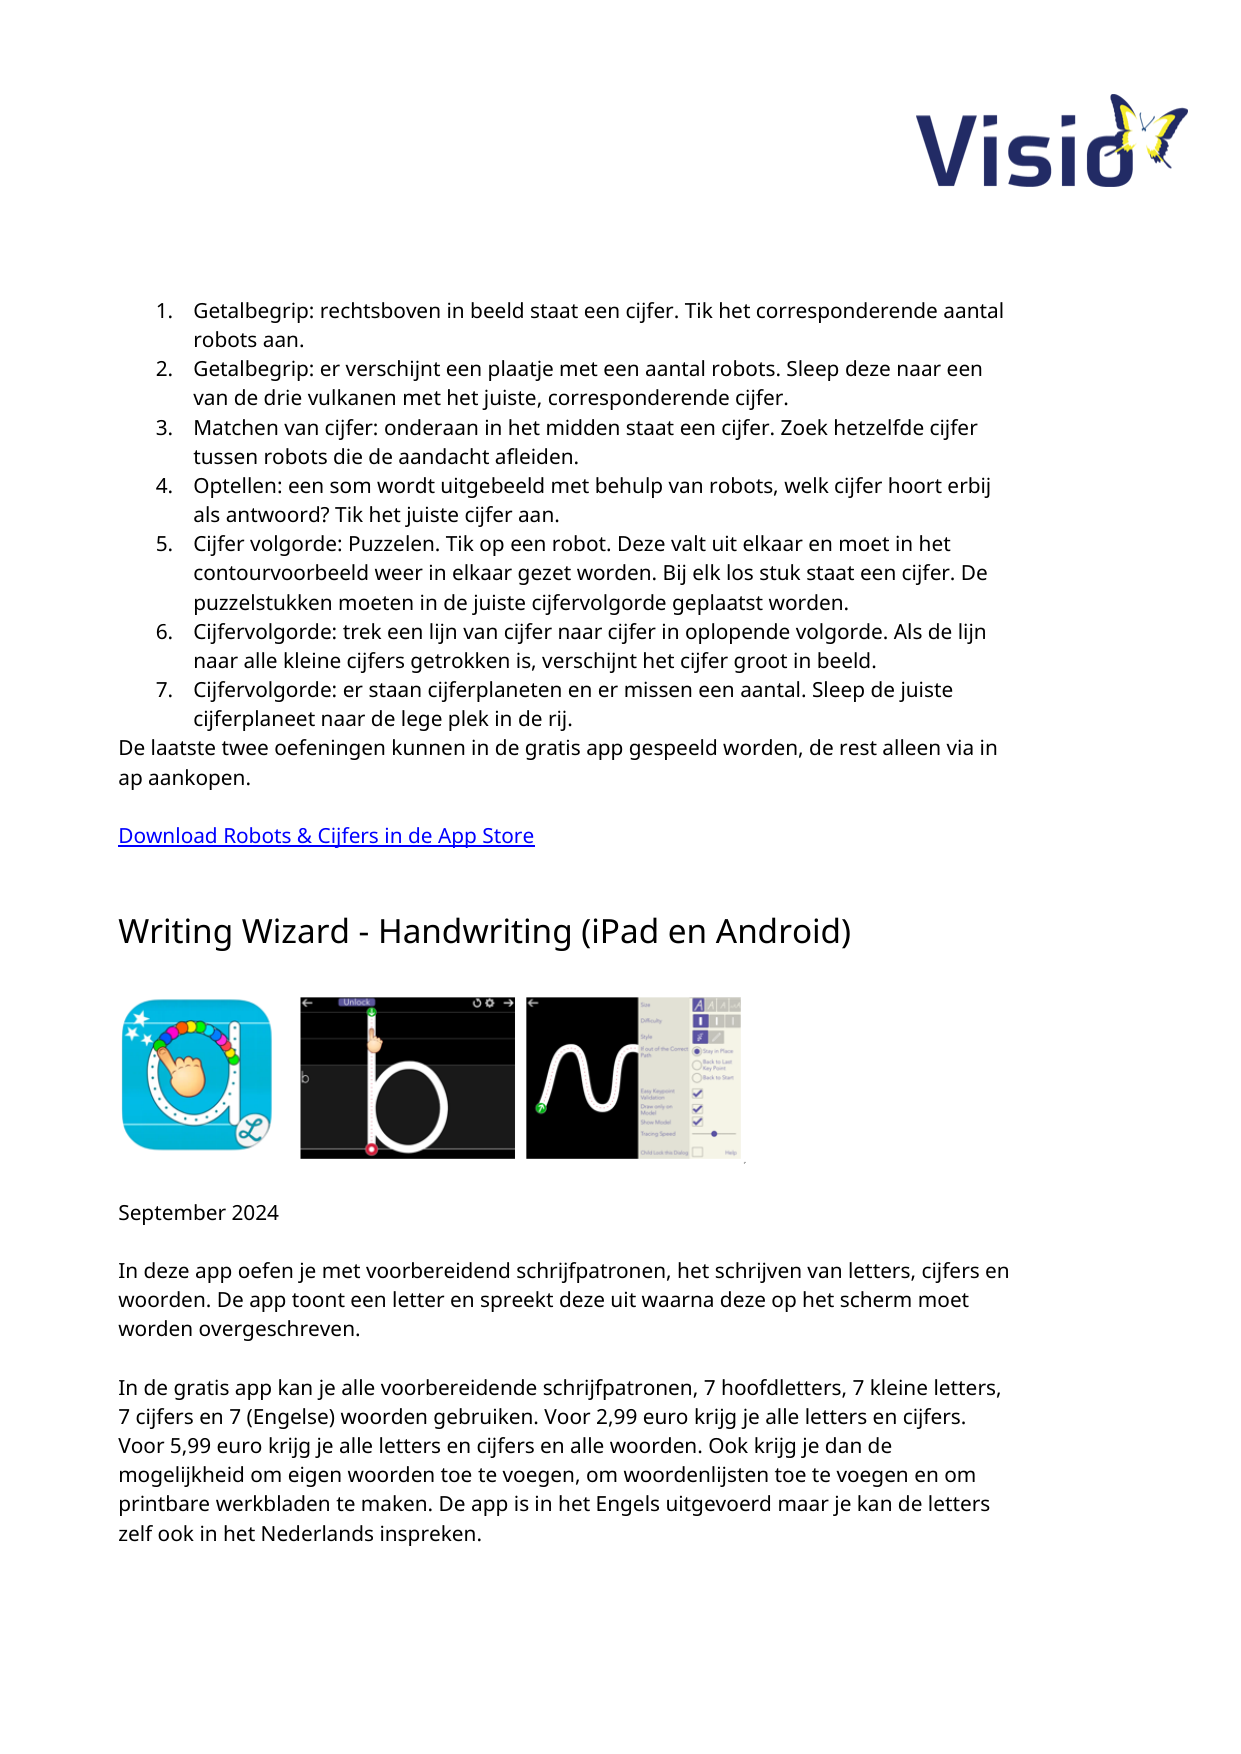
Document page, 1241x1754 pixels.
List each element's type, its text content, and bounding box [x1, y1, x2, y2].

list Cijfervolgorde: er staan cijferplaneten en er missen een aantal. Sleep de juiste cijferplaneet naar de lege plek in de rij. [156, 674, 1016, 733]
list Optellen: een som wordt uitgebeeld met behulp van robots, welk cijfer hoort erbij als antwoord? Tik het juiste cijfer aan. [156, 470, 1016, 529]
picture [904, 89, 1199, 190]
text Download Robots & Cijfers in de App Store [118, 820, 1016, 849]
text De laatste twee oefeningen kunnen in de gratis app gespeeld worden, de rest alleen via in ap aankopen. [118, 733, 1016, 791]
list Getalbegrip: er verschijnt een plaatje met een aantal robots. Sleep deze naar een van de drie vulkanen met het juiste, corresponderende cijfer. [156, 354, 1016, 412]
list Matchen van cijfer: onderaan in het midden staat een cijfer. Zoek hetzelfde cijfer tussen robots die de aandacht afleiden. [156, 412, 1016, 470]
subtitle Writing Wizard - Handwriting (iPad en Android) [118, 908, 1016, 953]
picture [118, 986, 746, 1164]
text September 2024 [118, 1197, 1016, 1226]
list Getalbegrip: rechtsboven in beeld staat een cijfer. Tik het corresponderende aantal robots aan. [156, 295, 1016, 354]
list Cijfervolgorde: trek een lijn van cijfer naar cijfer in oplopende volgorde. Als de lijn naar alle kleine cijfers getrokken is, verschijnt het cijfer groot in beeld. [156, 616, 1016, 674]
text In de gratis app kan je alle voorbereidende schrijfpatronen, 7 hoofdletters, 7 kleine letters, 7 cijfers en 7 (Engelse) woorden gebruiken. Voor 2,99 euro krijg je alle letters en cijfers. Voor 5,99 euro krijg je alle letters en cijfers en alle woorden. Ook krijg je dan de mogelijkheid om eigen woorden toe te voegen, om woordenlijsten toe te voegen en om printbare werkbladen te maken. De app is in het Engels uitgevoerd maar je kan de letters zelf ook in het Nederlands inspreken. [118, 1372, 1016, 1547]
list Cijfer volgorde: Puzzelen. Tik op een robot. Deze valt uit elkaar en moet in het contourvoorbeeld weer in elkaar gezet worden. Bij elk los stuk staat een cijfer. De puzzelstukken moeten in de juiste cijfervolgorde geplaatst worden. [156, 529, 1016, 616]
text In deze app oefen je met voorbereidend schrijfpatronen, het schrijven van letters, cijfers en woorden. De app toont een letter en spreekt deze uit waarna deze op het scherm moet worden overgeschreven. [118, 1255, 1016, 1343]
